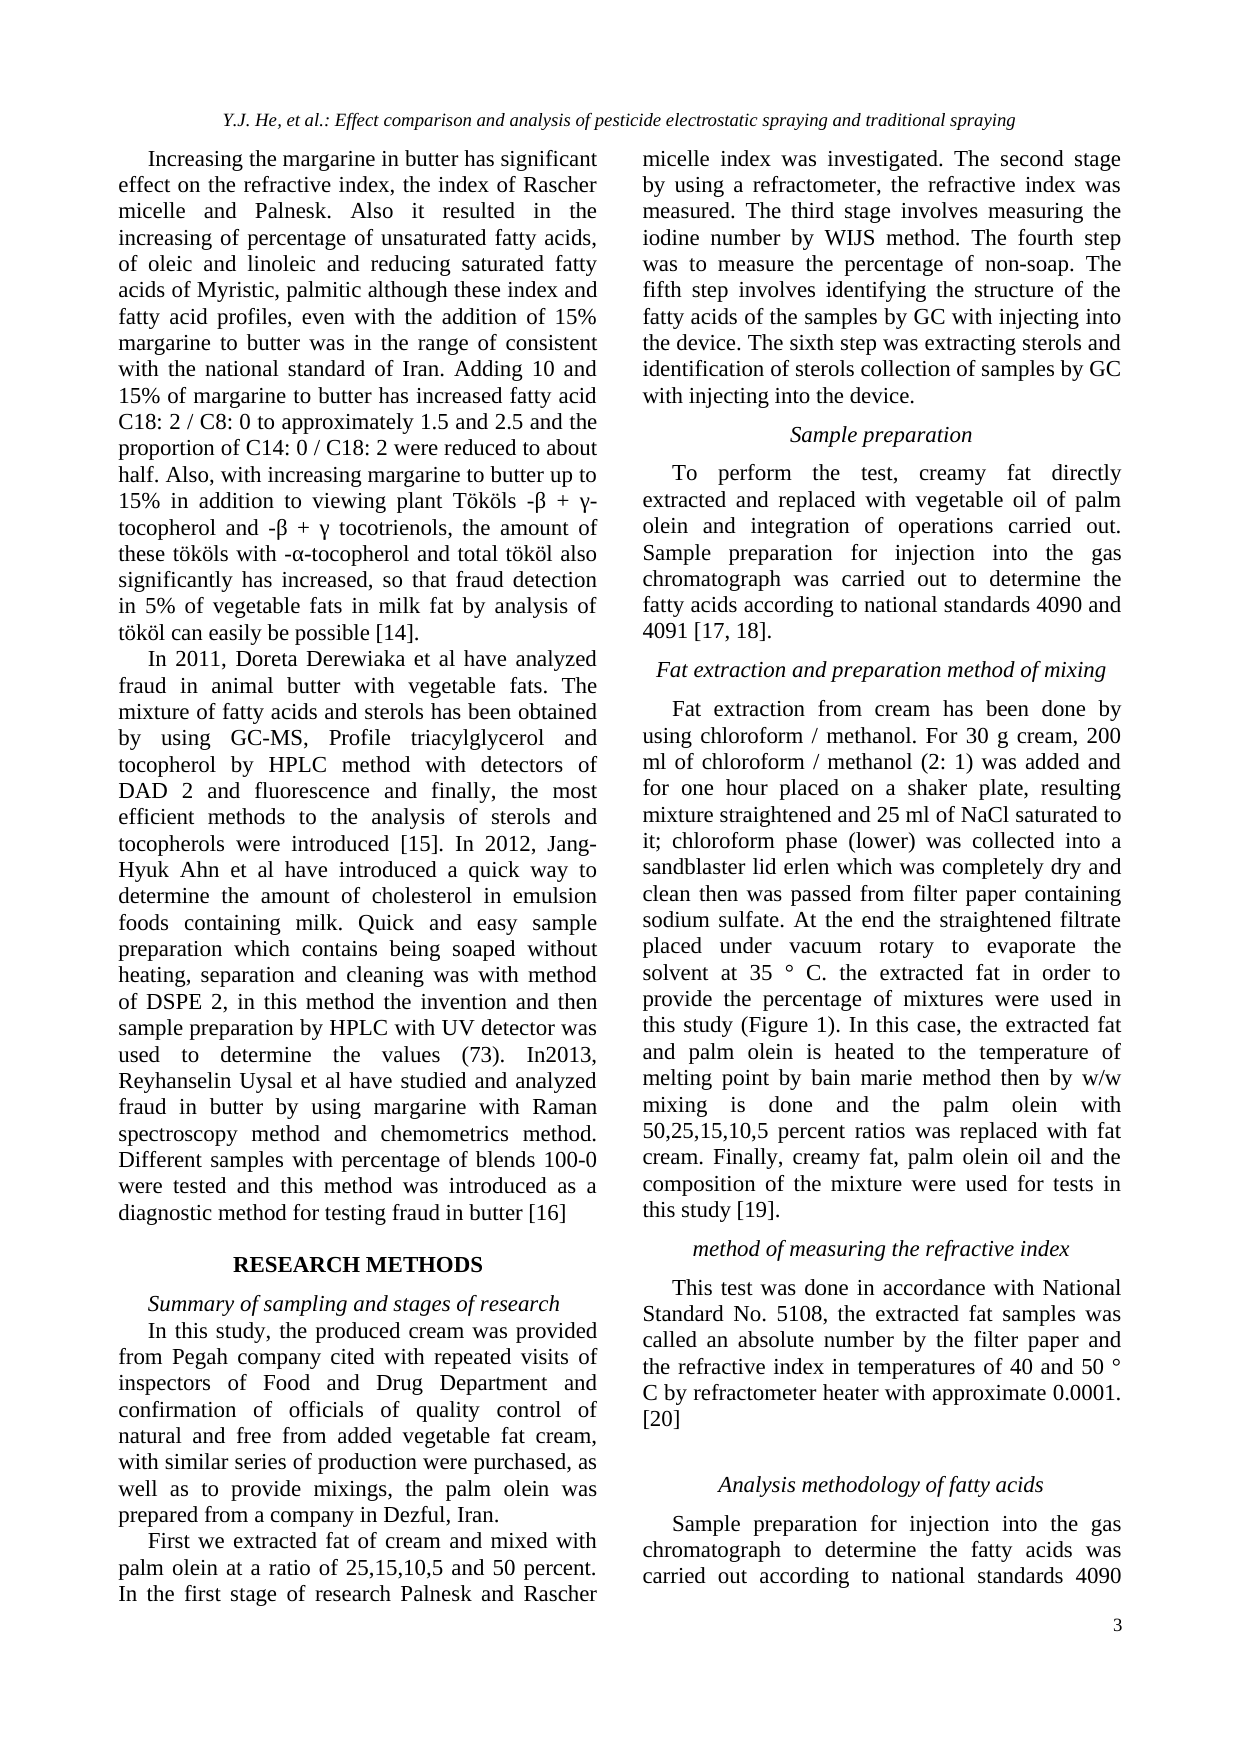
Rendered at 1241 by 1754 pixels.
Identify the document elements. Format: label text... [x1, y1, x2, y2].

text Summary of sampling and stages of research [118, 1290, 598, 1317]
text In this study, the produced cream was provided from Pegah company cited with repeated visits of inspectors of Food and Drug Department and confirmation of officials of quality control of natural and free from added vegetable fat cream, with similar series of production were purchased, as well as to provide mixings, the palm olein was prepared from a company in Dezful, Iran. [118, 1317, 598, 1527]
text This test was done in accordance with National Standard No. 5108, the extracted fat samples was called an absolute number by the filter paper and the refractive index in temperatures of 40 and 50 ° C by refractometer heater with approximate 0.0001. [20] [642, 1274, 1122, 1432]
text First we extracted fat of cream and mixed with palm olein at a ratio of 25,15,10,5 and 50 percent. In the first stage of research Palnesk and Rascher micelle index was investigated. The second stage by using a refractometer, the refractive index was measured. The third stage involves measuring the iodine number by WIJS method. The fourth step was to measure the percentage of non-soap. The fifth step involves identifying the structure of the fatty acids of the samples by GC with injecting into the device. The sixth step was extracting sterols and identification of sterols collection of samples by GC with injecting into the device. [642, 144, 1122, 408]
text Analysis methodology of fatty acids [642, 1471, 1122, 1497]
text First we extracted fat of cream and mixed with palm olein at a ratio of 25,15,10,5 and 50 percent. In the first stage of research Palnesk and Rascher micelle index was investigated. The second stage by using a refractometer, the refractive index was measured. The third stage involves measuring the iodine number by WIJS method. The fourth step was to measure the percentage of non-soap. The fifth step involves identifying the structure of the fatty acids of the samples by GC with injecting into the device. The sixth step was extracting sterols and identification of sterols collection of samples by GC with injecting into the device. [118, 1527, 598, 1607]
text In 2011, Doreta Derewiaka et al have analyzed fraud in animal butter with vegetable fats. The mixture of fatty acids and sterols has been obtained by using GC-MS, Profile triacylglycerol and tocopherol by HPLC method with detectors of DAD 2 and fluorescence and finally, the most efficient methods to the analysis of sterols and tocopherols were introduced [15]. In 2012, Jang- Hyuk Ahn et al have introduced a quick way to determine the amount of cholesterol in emulsion foods containing milk. Quick and easy sample preparation which contains being soaped without heating, separation and cleaning was with method of DSPE 2, in this method the invention and then sample preparation by HPLC with UV detector was used to determine the values (73). In2013, Reyhanselin Uysal et al have studied and analyzed fraud in butter by using margarine with Raman spectroscopy method and chemometrics method. Different samples with percentage of blends 100-0 were tested and this method was introduced as a diagnostic method for testing fraud in butter [16] [118, 645, 598, 1225]
text RESEARCH METHODS [118, 1251, 598, 1278]
text Increasing the margarine in butter has significant effect on the refractive index, the index of Rascher micelle and Palnesk. Also it resulted in the increasing of percentage of unsaturated fatty acids, of oleic and linoleic and reducing saturated fatty acids of Myristic, palmitic although these index and fatty acid profiles, even with the addition of 15% margarine to butter was in the range of consistent with the national standard of Iran. Adding 10 and 15% of margarine to butter has increased fatty acid C18: 2 / C8: 0 to approximately 1.5 and 2.5 and the proportion of C14: 0 / C18: 2 were reduced to about half. Also, with increasing margarine to butter up to 15% in addition to viewing plant Tököls -β + γ-tocopherol and -β + γ tocotrienols, the amount of these tököls with -α-tocopherol and total tököl also significantly has increased, so that fraud detection in 5% of vegetable fats in milk fat by analysis of tököl can easily be possible [14]. [118, 144, 598, 645]
text To perform the test, creamy fat directly extracted and replaced with vegetable oil of palm olein and integration of operations carried out. Sample preparation for injection into the gas chromatograph was carried out to determine the fatty acids according to national standards 4090 and 4091 [17, 18]. [642, 459, 1122, 644]
text Fat extraction from cream has been done by using chloroform / methanol. For 30 g cream, 200 ml of chloroform / methanol (2: 1) was added and for one hour placed on a shaker plate, resulting mixture straightened and 25 ml of NaCl saturated to it; chloroform phase (lower) was collected into a sandblaster lid erlen which was completely dry and clean then was passed from filter paper containing sodium sulfate. At the end the straightened filtrate placed under vacuum rotary to evaporate the solvent at 35 ° C. the extracted fat in order to provide the percentage of mixtures were used in this study (Figure 1). In this case, the extracted fat and palm olein is heated to the temperature of melting point by bain marie method then by w/w mixing is done and the palm olein with 50,25,15,10,5 percent ratios was replaced with fat cream. Finally, creamy fat, palm olein oil and the composition of the mixture were used for tests in this study [19]. [642, 695, 1122, 1222]
text Fat extraction and preparation method of mixing [642, 656, 1122, 683]
text method of measuring the refractive index [642, 1235, 1122, 1261]
text Sample preparation [642, 421, 1122, 447]
